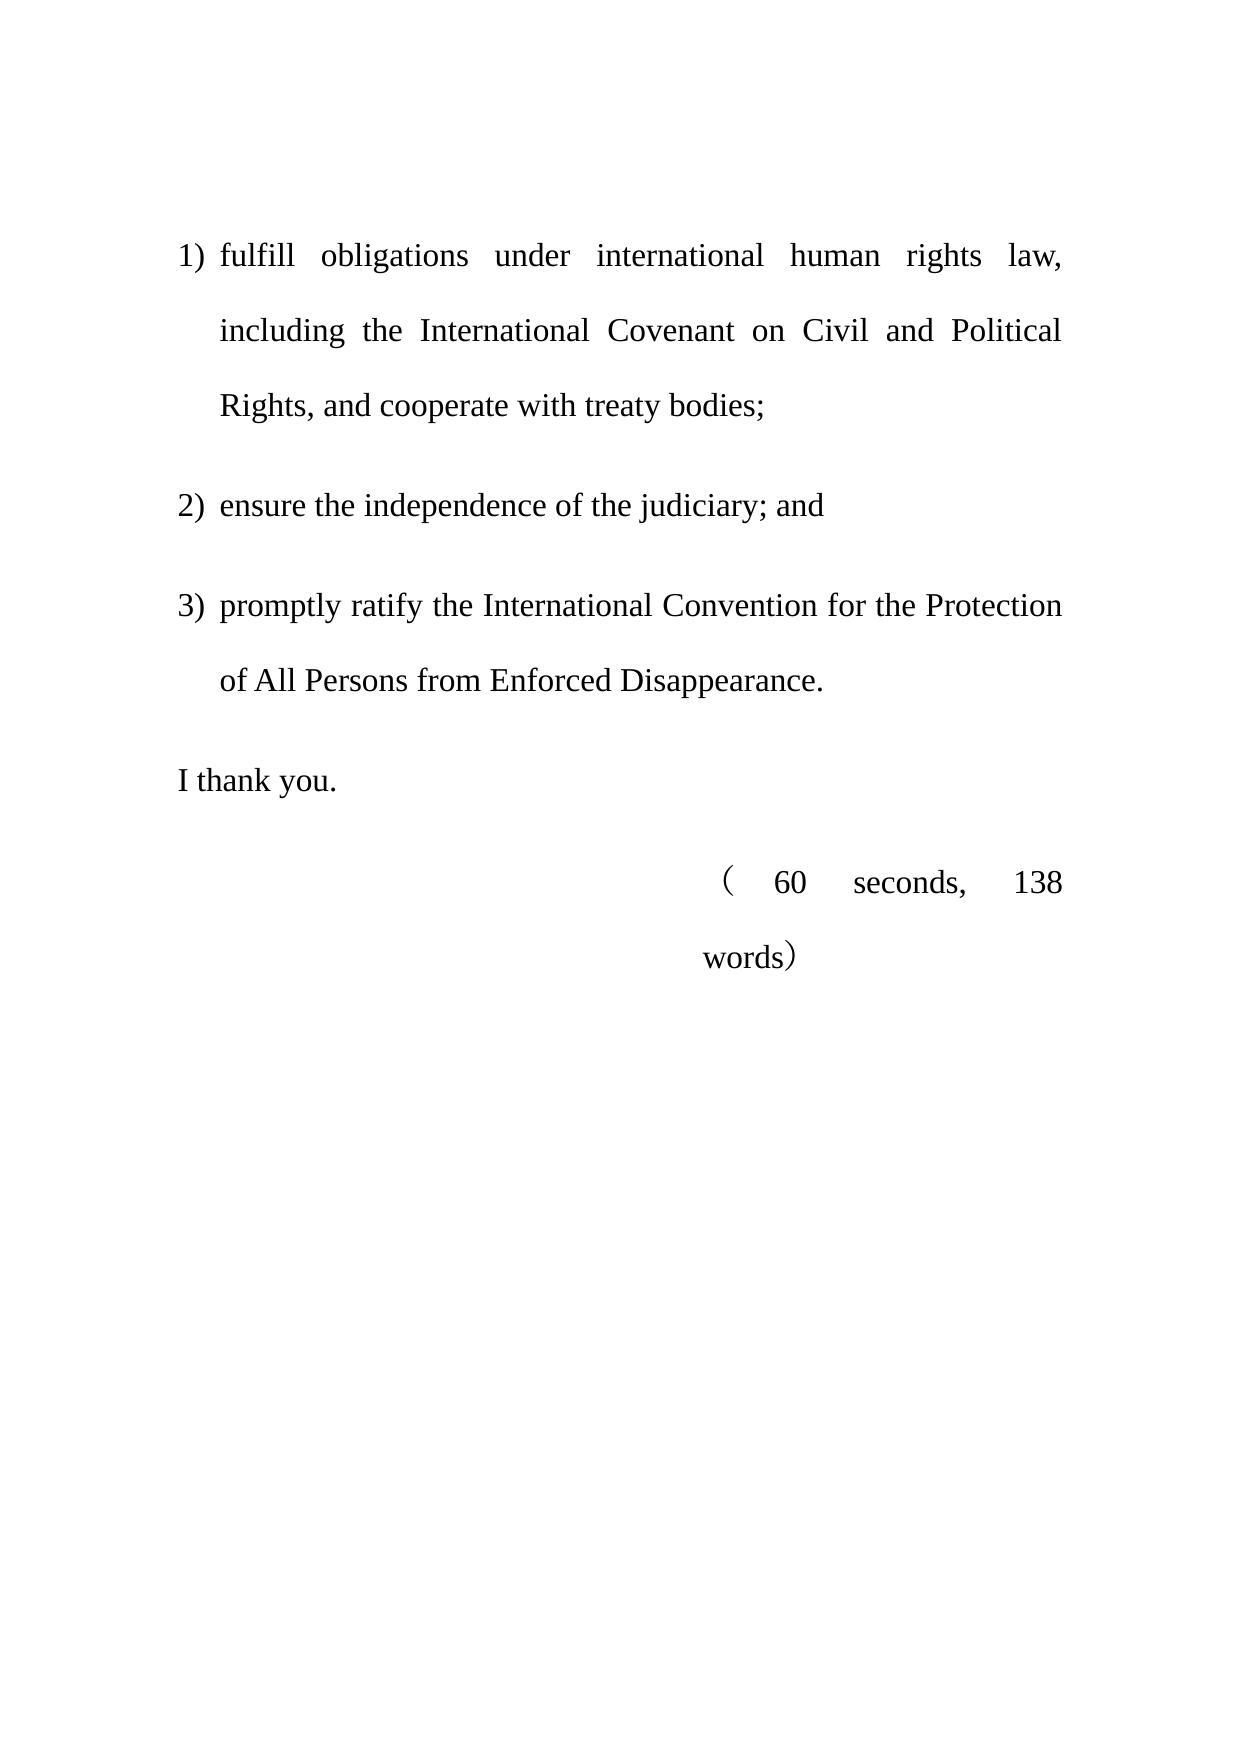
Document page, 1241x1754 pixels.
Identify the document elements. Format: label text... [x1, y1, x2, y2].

list promptly ratify the International Convention for the Protection of All Persons from Enforced Disappearance. [177, 567, 1063, 717]
list fulfill obligations under international human rights law, including the International Covenant on Civil and Political Rights, and cooperate with treaty bodies; [177, 217, 1063, 442]
text （60 seconds, 138 words） [702, 842, 1063, 992]
text I thank you. [177, 742, 1063, 817]
list ensure the independence of the judiciary; and [177, 467, 1063, 542]
